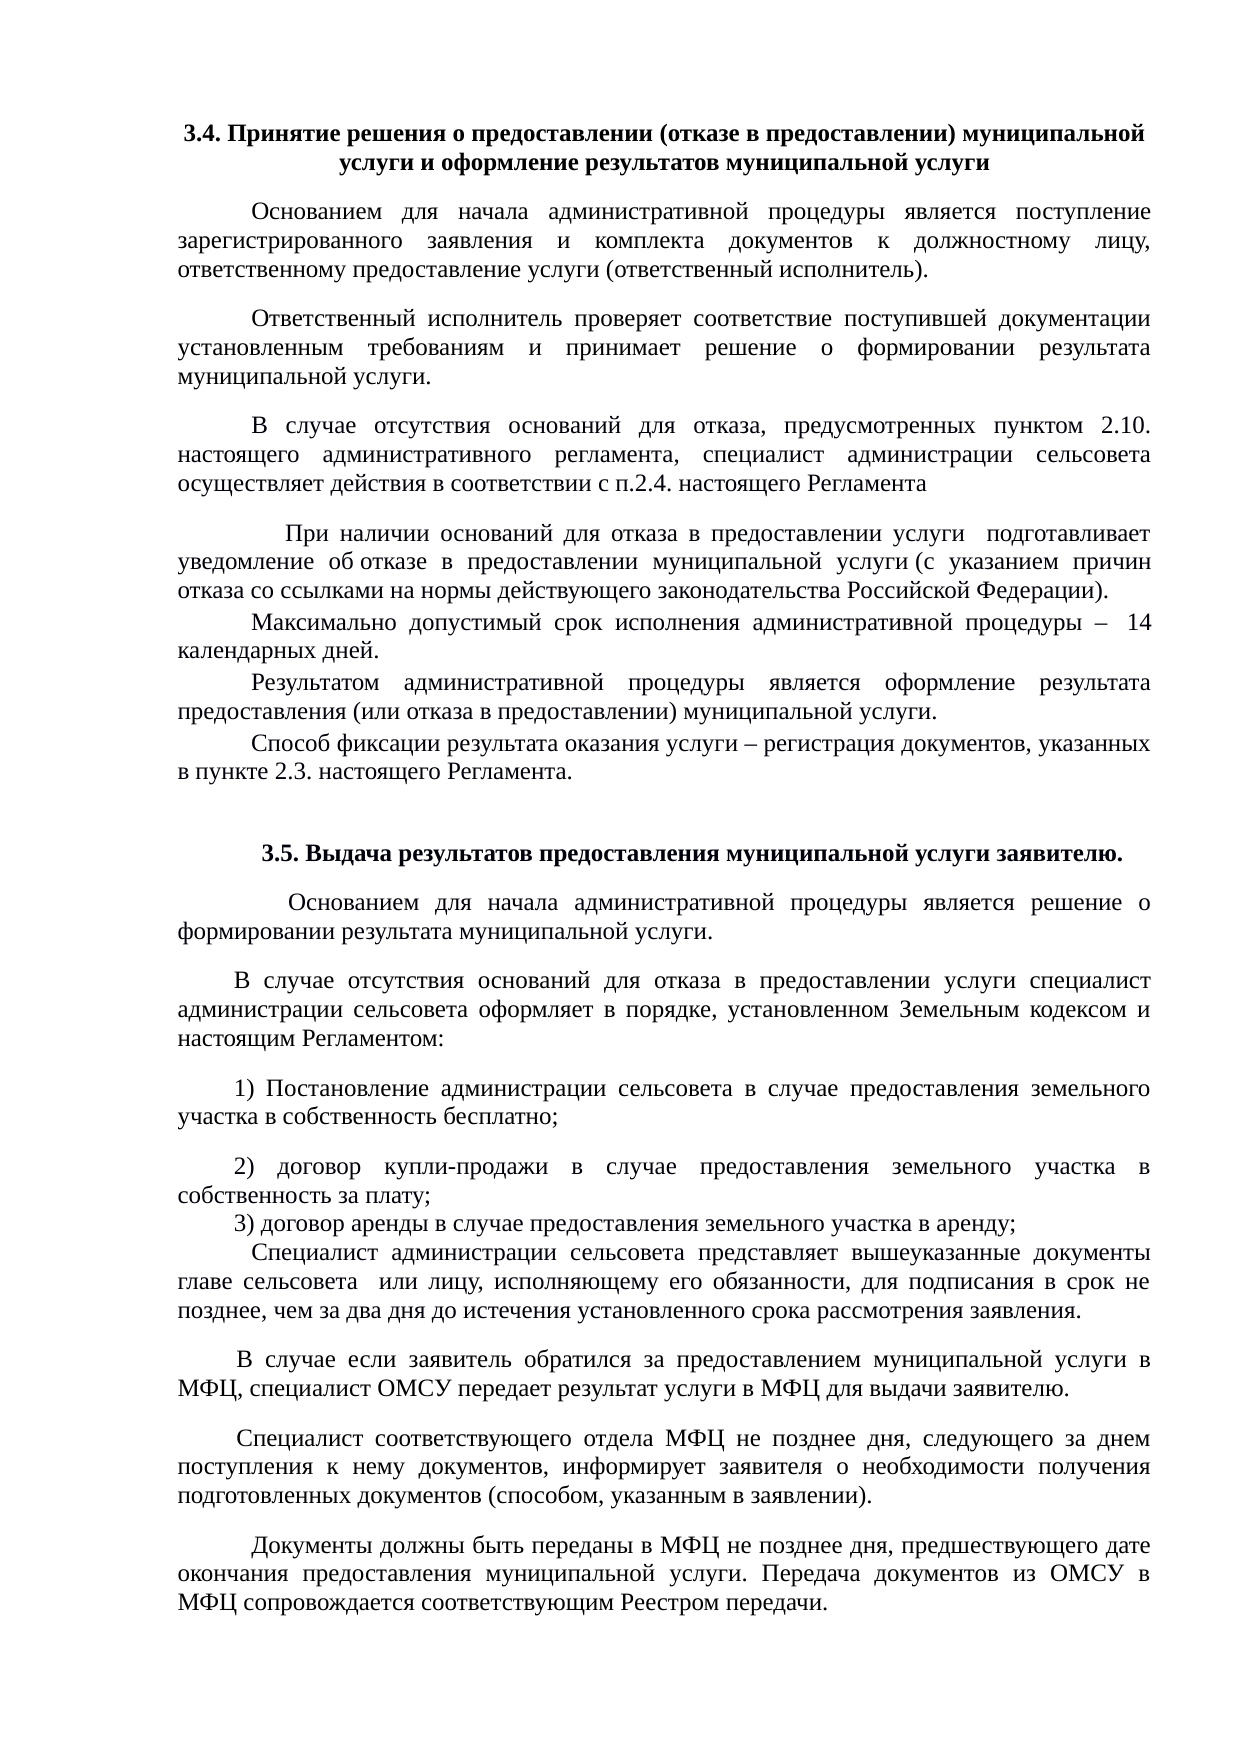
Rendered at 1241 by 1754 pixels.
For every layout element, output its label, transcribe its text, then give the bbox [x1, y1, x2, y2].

text Документы должны быть переданы в МФЦ не позднее дня, предшествующего дате окончания предоставления муниципальной услуги. Передача документов из ОМСУ в МФЦ сопровождается соответствующим Реестром передачи. [177, 1530, 1152, 1616]
text 3.5. Выдача результатов предоставления муниципальной услуги заявителю. [177, 838, 1152, 866]
text 3) договор аренды в случае предоставления земельного участка в аренду; [177, 1208, 1152, 1237]
text 1) Постановление администрации сельсовета в случае предоставления земельного участка в собственность бесплатно; [177, 1073, 1152, 1130]
text В случае если заявитель обратился за предоставлением муниципальной услуги в МФЦ, специалист ОМСУ передает результат услуги в МФЦ для выдачи заявителю. [177, 1344, 1152, 1402]
text Результатом административной процедуры является оформление результата предоставления (или отказа в предоставлении) муниципальной услуги. [177, 667, 1152, 725]
text Основанием для начала административной процедуры является решение о формировании результата муниципальной услуги. [177, 887, 1152, 945]
text Максимально допустимый срок исполнения административной процедуры – 14 календарных дней. [177, 607, 1152, 664]
text В случае отсутствия оснований для отказа в предоставлении услуги специалист администрации сельсовета оформляет в порядке, установленном Земельным кодексом и настоящим Регламентом: [177, 966, 1152, 1052]
text При наличии оснований для отказа в предоставлении услуги подготавливает уведомление об отказе в предоставлении муниципальной услуги (с указанием причин отказа со ссылками на нормы действующего законодательства Российской Федерации). [177, 518, 1152, 604]
text Специалист администрации сельсовета представляет вышеуказанные документы главе сельсовета или лицу, исполняющему его обязанности, для подписания в срок не позднее, чем за два дня до истечения установленного срока рассмотрения заявления. [177, 1237, 1152, 1323]
text 3.4. Принятие решения о предоставлении (отказе в предоставлении) муниципальной услуги и оформление результатов муниципальной услуги [177, 118, 1152, 176]
text Ответственный исполнитель проверяет соответствие поступившей документации установленным требованиям и принимает решение о формировании результата муниципальной услуги. [177, 303, 1152, 390]
text Основанием для начала административной процедуры является поступление зарегистрированного заявления и комплекта документов к должностному лицу, ответственному предоставление услуги (ответственный исполнитель). [177, 196, 1152, 283]
text В случае отсутствия оснований для отказа, предусмотренных пунктом 2.10. настоящего административного регламента, специалист администрации сельсовета осуществляет действия в соответствии с п.2.4. настоящего Регламента [177, 411, 1152, 497]
text 2) договор купли-продажи в случае предоставления земельного участка в собственность за плату; [177, 1151, 1152, 1208]
text Способ фиксации результата оказания услуги – регистрация документов, указанных в пункте 2.3. настоящего Регламента. [177, 728, 1152, 785]
text Специалист соответствующего отдела МФЦ не позднее дня, следующего за днем поступления к нему документов, информирует заявителя о необходимости получения подготовленных документов (способом, указанным в заявлении). [177, 1423, 1152, 1509]
